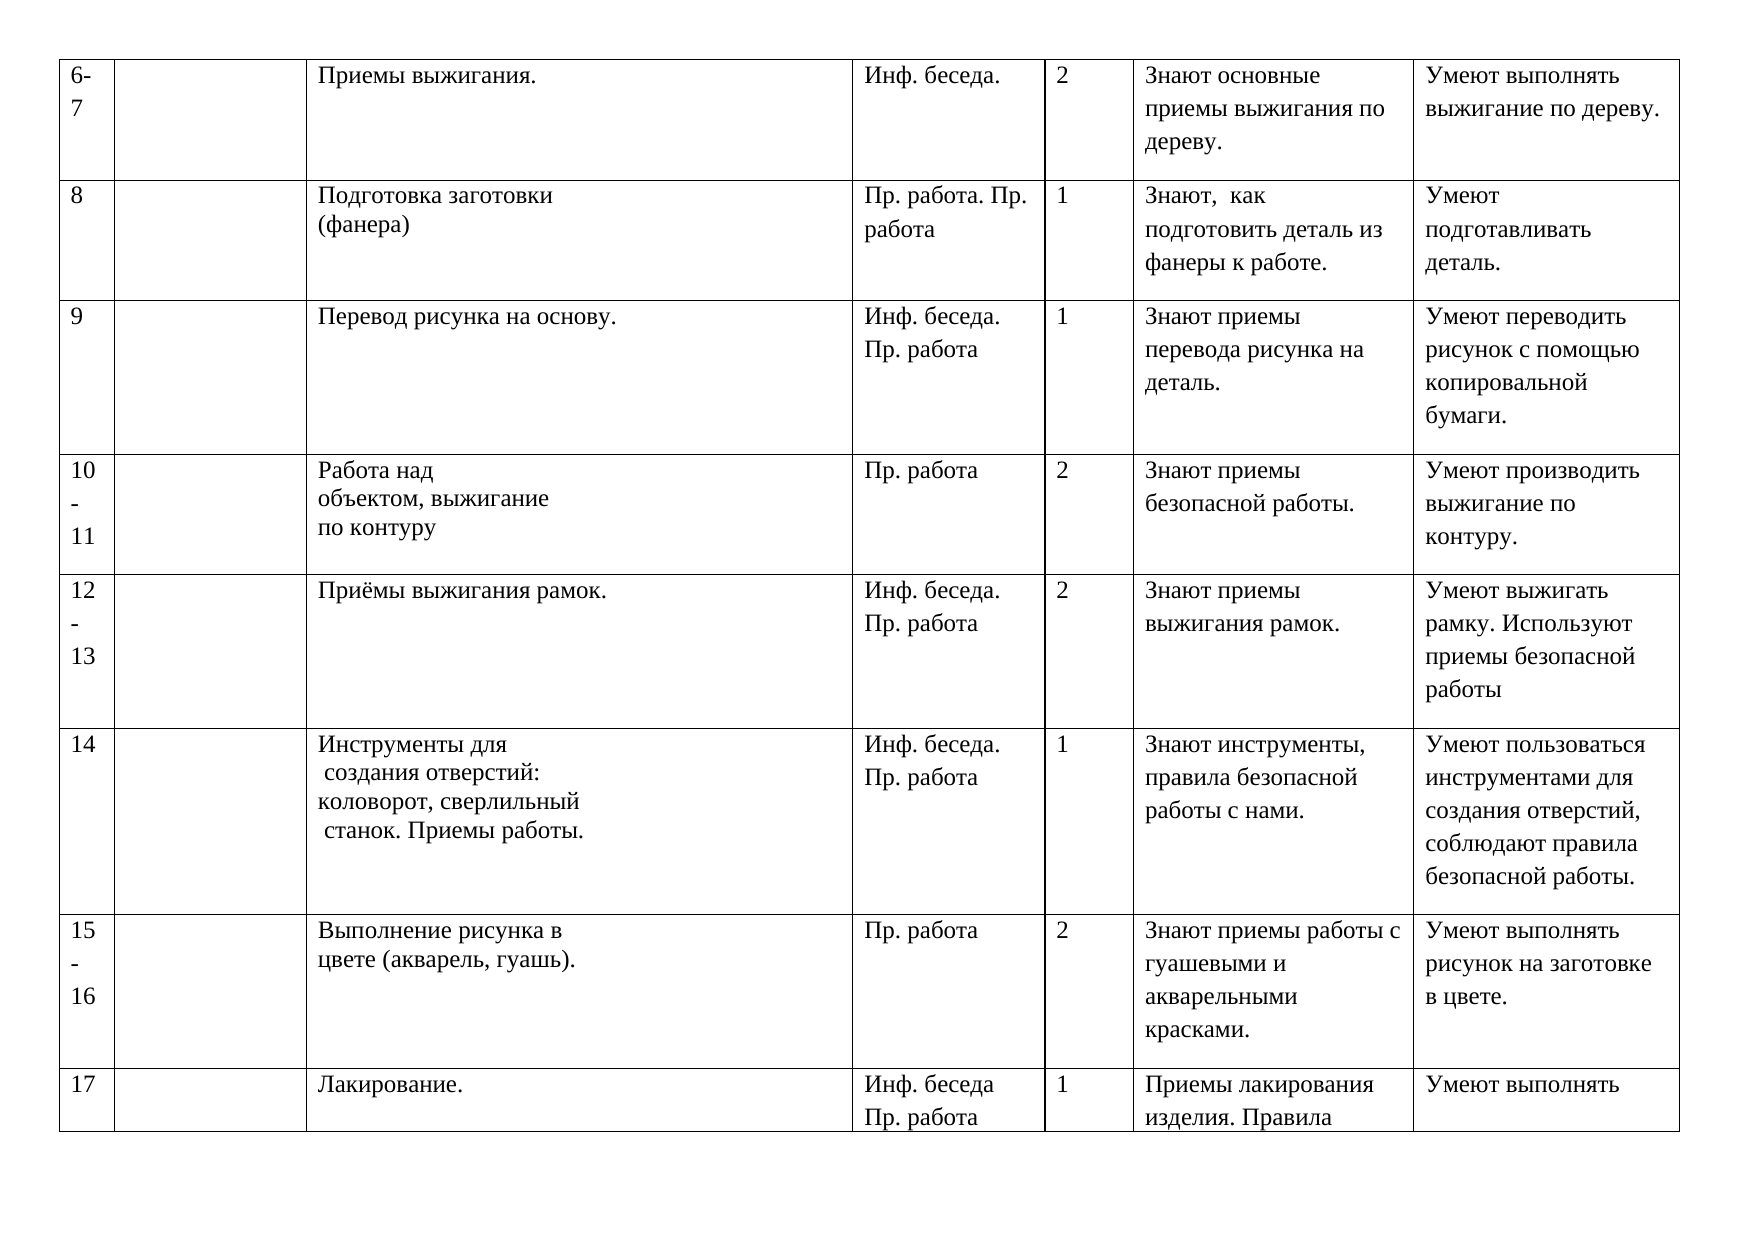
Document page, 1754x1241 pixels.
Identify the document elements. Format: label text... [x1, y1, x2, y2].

table_cell Знают приемы перевода рисунка на деталь. [1134, 301, 1413, 454]
table_cell Приёмы выжигания рамок. [307, 575, 852, 728]
table_cell [115, 729, 306, 914]
table_cell 12-13 [60, 575, 114, 728]
table_cell Умеют выжигать рамку. Используют приемы безопасной работы [1414, 575, 1679, 728]
table_cell Работа над объектом, выжигание по контуру [307, 455, 852, 574]
table_cell Перевод рисунка на основу. [307, 301, 852, 454]
table_cell Умеют выполнять рисунок на заготовке в цвете. [1414, 915, 1679, 1068]
table_cell 2 [1046, 575, 1133, 728]
table_cell Выполнение рисунка в цвете (акварель, гуашь). [307, 915, 852, 1068]
table_cell 10-11 [60, 455, 114, 574]
table_cell 6-7 [60, 60, 114, 179]
table_cell 1 [1046, 301, 1133, 454]
table_cell 1 [1046, 181, 1133, 300]
table_cell [115, 575, 306, 728]
table_cell Знают приемы работы с гуашевыми и акварельными красками. [1134, 915, 1413, 1068]
table_cell 9 [60, 301, 114, 454]
table_cell Инф. беседа. Пр. работа [853, 575, 1044, 728]
table_cell Инф. беседа. Пр. работа [853, 729, 1044, 914]
table_cell 1 [1046, 1069, 1133, 1131]
table_cell Инструменты для создания отверстий: коловорот, сверлильный станок. Приемы работы. [307, 729, 852, 914]
table_cell [115, 915, 306, 1068]
table_cell 14 [60, 729, 114, 914]
table_cell 17 [60, 1069, 114, 1131]
table_cell Умеют выполнять выжигание по дереву. [1414, 60, 1679, 179]
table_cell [853, 1069, 1044, 1131]
table_cell Пр. работа. Пр. работа [853, 181, 1044, 300]
table_cell 2 [1046, 455, 1133, 574]
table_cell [1414, 1069, 1679, 1131]
table_cell [115, 1069, 306, 1131]
table_cell Пр. работа [853, 915, 1044, 1068]
table_cell Знают приемы выжигания рамок. [1134, 575, 1413, 728]
table_cell 2 [1046, 915, 1133, 1068]
table_cell Умеют пользоваться инструментами для создания отверстий, соблюдают правила безопасной работы. [1414, 729, 1679, 914]
table_cell Умеют производить выжигание по контуру. [1414, 455, 1679, 574]
table_cell Инф. беседа. Пр. работа [853, 301, 1044, 454]
table_cell 2 [1046, 60, 1133, 179]
table_cell Умеют переводить рисунок с помощью копировальной бумаги. [1414, 301, 1679, 454]
table_cell [115, 455, 306, 574]
table_cell [115, 181, 306, 300]
table_cell Приемы выжигания. [307, 60, 852, 179]
table_cell Инф. беседа. [853, 60, 1044, 179]
table_cell Лакирование. [307, 1069, 852, 1131]
table_cell Знают основные приемы выжигания по дереву. [1134, 60, 1413, 179]
table_cell 1 [1046, 729, 1133, 914]
table_cell [115, 60, 306, 179]
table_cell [1134, 1069, 1413, 1131]
table_cell 8 [60, 181, 114, 300]
table_cell Умеют подготавливать деталь. [1414, 181, 1679, 300]
table_cell Знают инструменты, правила безопасной работы с нами. [1134, 729, 1413, 914]
table_cell Подготовка заготовки (фанера) [307, 181, 852, 300]
table_cell [115, 301, 306, 454]
table_cell Пр. работа [853, 455, 1044, 574]
table_cell Знают, как подготовить деталь из фанеры к работе. [1134, 181, 1413, 300]
table_cell 15-16 [60, 915, 114, 1068]
table_cell Знают приемы безопасной работы. [1134, 455, 1413, 574]
